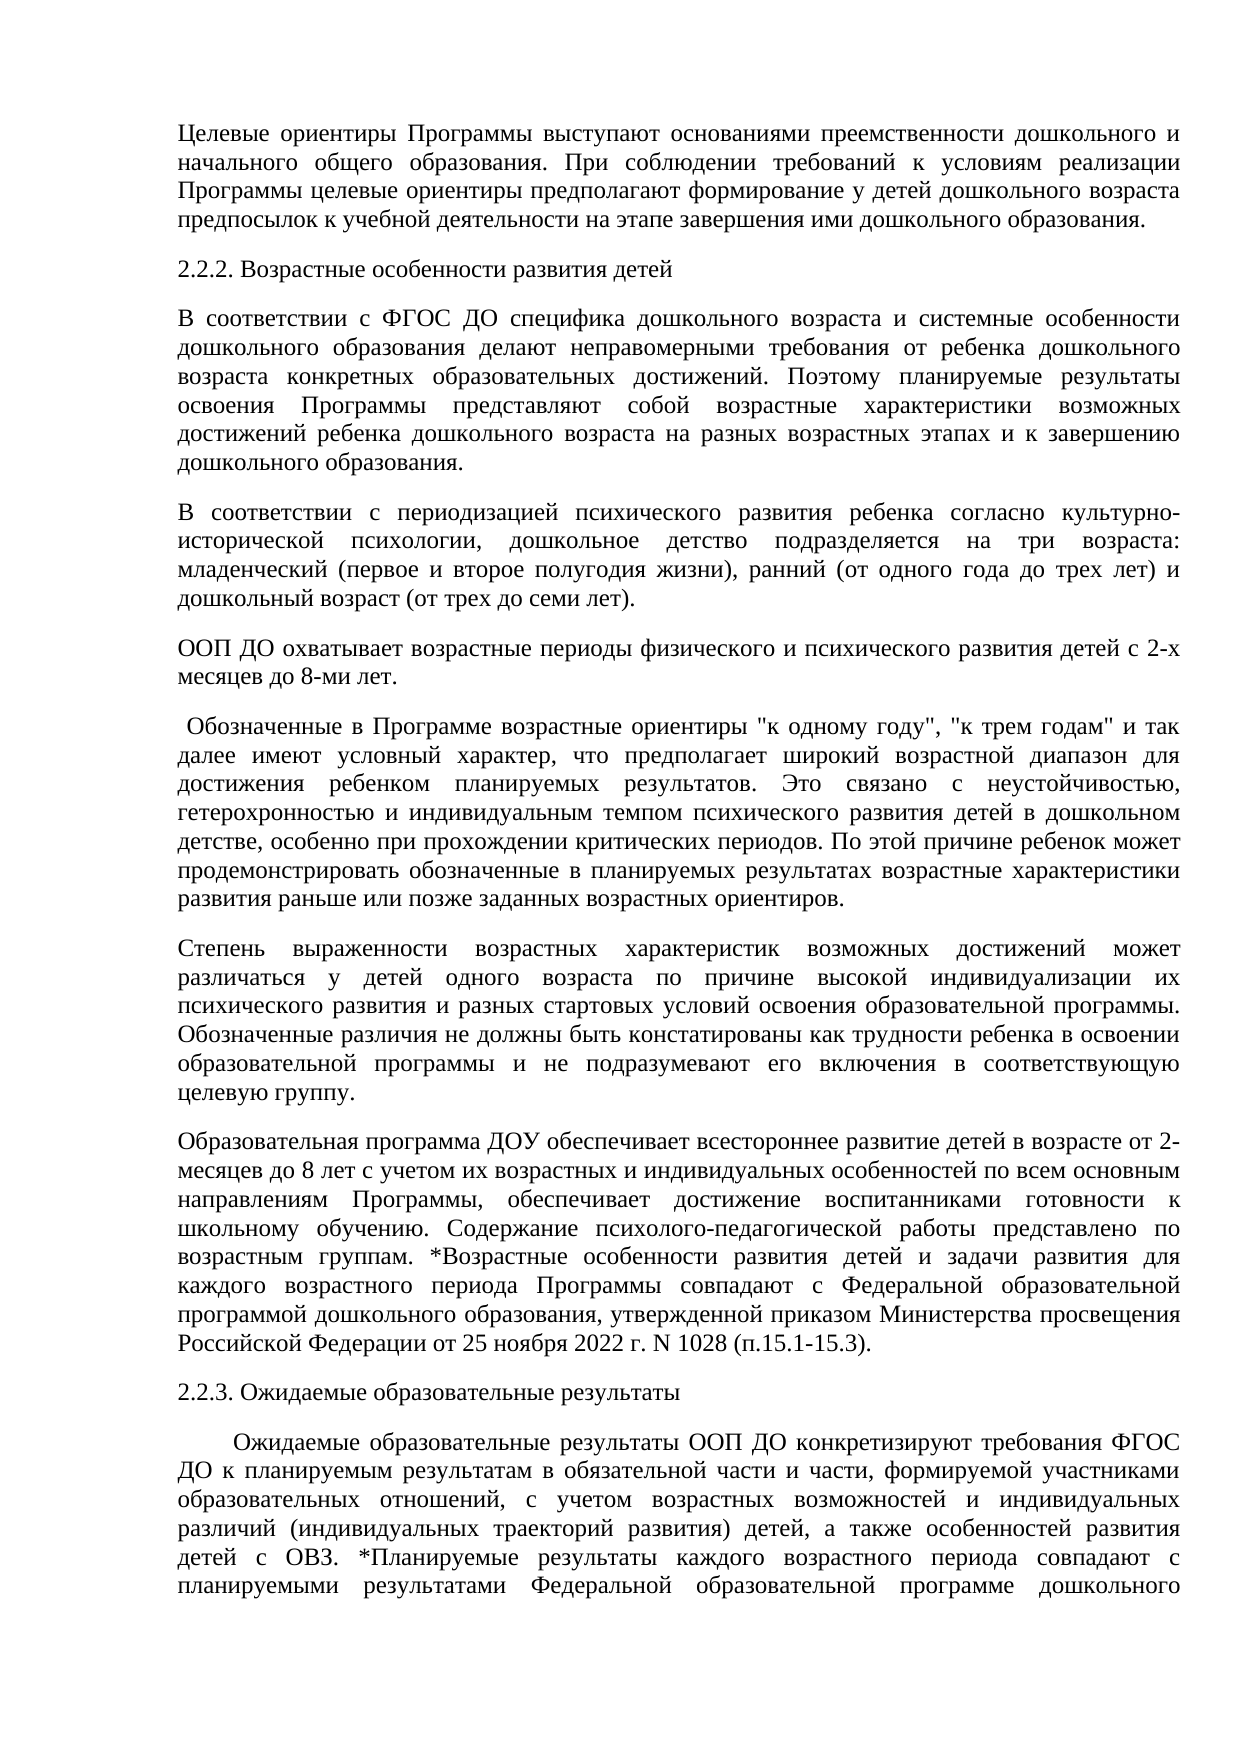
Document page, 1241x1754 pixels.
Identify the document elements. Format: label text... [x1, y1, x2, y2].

text Целевые ориентиры Программы выступают основаниями преемственности дошкольного и начального общего образования. При соблюдении требований к условиям реализации Программы целевые ориентиры предполагают формирование у детей дошкольного возраста предпосылок к учебной деятельности на этапе завершения ими дошкольного образования. [177, 118, 1181, 233]
text В соответствии с ФГОС ДО специфика дошкольного возраста и системные особенности дошкольного образования делают неправомерными требования от ребенка дошкольного возраста конкретных образовательных достижений. Поэтому планируемые результаты освоения Программы представляют собой возрастные характеристики возможных достижений ребенка дошкольного возраста на разных возрастных этапах и к завершению дошкольного образования. [177, 303, 1181, 476]
text 2.2.3. Ожидаемые образовательные результаты [177, 1377, 1181, 1406]
text Степень выраженности возрастных характеристик возможных достижений может различаться у детей одного возраста по причине высокой индивидуализации их психического развития и разных стартовых условий освоения образовательной программы. Обозначенные различия не должны быть констатированы как трудности ребенка в освоении образовательной программы и не подразумевают его включения в соответствующую целевую группу. [177, 933, 1181, 1106]
text Образовательная программа ДОУ обеспечивает всестороннее развитие детей в возрасте от 2-месяцев до 8 лет с учетом их возрастных и индивидуальных особенностей по всем основным направлениям Программы, обеспечивает достижение воспитанниками готовности к школьному обучению. Содержание психолого-педагогической работы представлено по возрастным группам. *Возрастные особенности развития детей и задачи развития для каждого возрастного периода Программы совпадают с Федеральной образовательной программой дошкольного образования, утвержденной приказом Министерства просвещения Российской Федерации от 25 ноября 2022 г. N 1028 (п.15.1-15.3). [177, 1126, 1181, 1356]
text Обозначенные в Программе возрастные ориентиры "к одному году", "к трем годам" и так далее имеют условный характер, что предполагает широкий возрастной диапазон для достижения ребенком планируемых результатов. Это связано с неустойчивостью, гетерохронностью и индивидуальным темпом психического развития детей в дошкольном детстве, особенно при прохождении критических периодов. По этой причине ребенок может продемонстрировать обозначенные в планируемых результатах возрастные характеристики развития раньше или позже заданных возрастных ориентиров. [177, 711, 1181, 912]
text В соответствии с периодизацией психического развития ребенка согласно культурно-исторической психологии, дошкольное детство подразделяется на три возраста: младенческий (первое и второе полугодия жизни), ранний (от одного года до трех лет) и дошкольный возраст (от трех до семи лет). [177, 497, 1181, 612]
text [177, 1427, 1181, 1599]
text 2.2.2. Возрастные особенности развития детей [177, 254, 1181, 283]
text ООП ДО охватывает возрастные периоды физического и психического развития детей с 2-х месяцев до 8-ми лет. [177, 633, 1181, 690]
